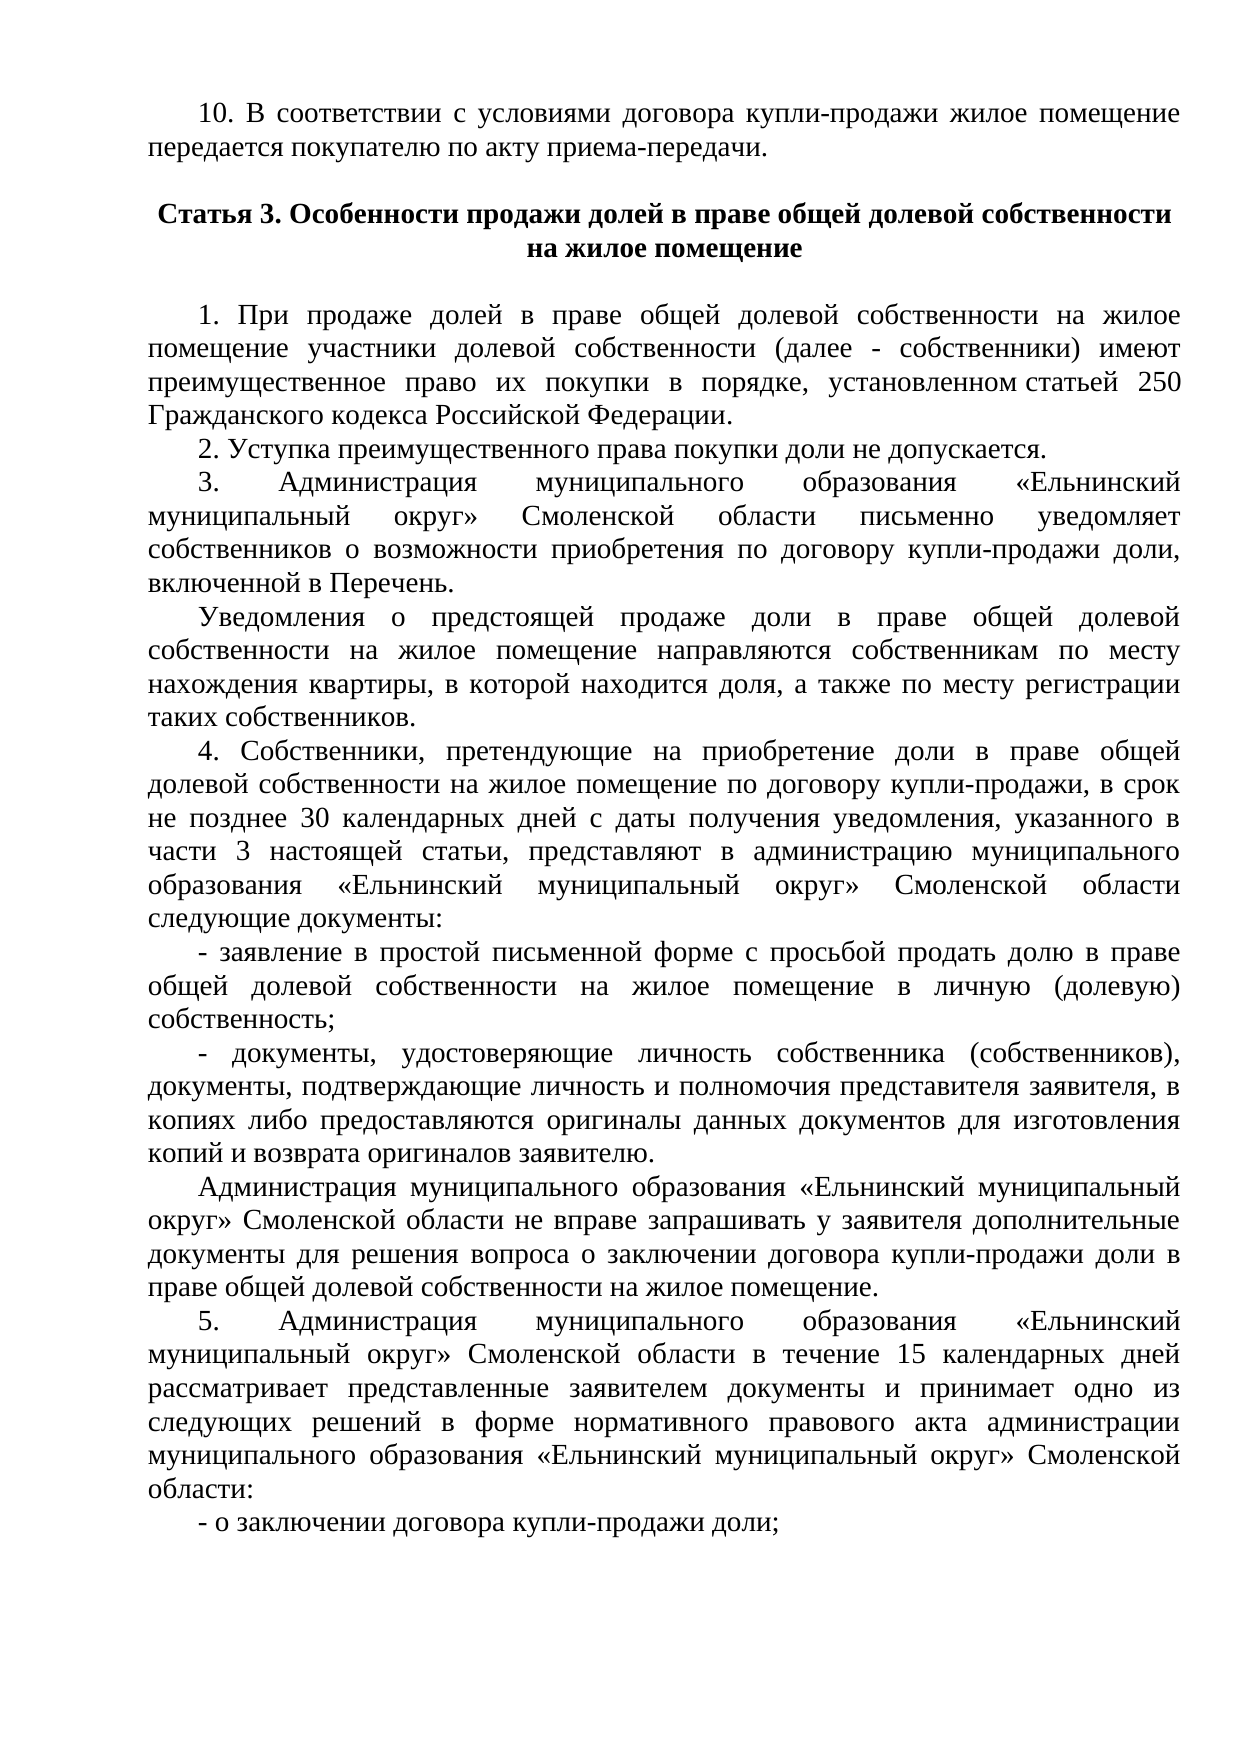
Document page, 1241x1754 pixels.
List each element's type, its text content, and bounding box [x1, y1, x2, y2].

text Уведомления о предстоящей продаже доли в праве общей долевой собственности на жилое помещение направляются собственникам по месту нахождения квартиры, в которой находится доля, а также по месту регистрации таких собственников. [148, 599, 1181, 733]
text 10. В соответствии с условиями договора купли-продажи жилое помещение передается покупателю по акту приема-передачи. [148, 96, 1181, 163]
text - документы, удостоверяющие личность собственника (собственников), документы, подтверждающие личность и полномочия представителя заявителя, в копиях либо предоставляются оригиналы данных документов для изготовления копий и возврата оригиналов заявителю. [148, 1035, 1181, 1169]
text - заявление в простой письменной форме с просьбой продать долю в праве общей долевой собственности на жилое помещение в личную (долевую) собственность; [148, 934, 1181, 1035]
text 4. Собственники, претендующие на приобретение доли в праве общей долевой собственности на жилое помещение по договору купли-продажи, в срок не позднее 30 календарных дней с даты получения уведомления, указанного в части 3 настоящей статьи, представляют в администрацию муниципального образования «Ельнинский муниципальный округ» Смоленской области следующие документы: [148, 733, 1181, 934]
text Статья 3. Особенности продажи долей в праве общей долевой собственности на жилое помещение [148, 163, 1181, 263]
text Администрация муниципального образования «Ельнинский муниципальный округ» Смоленской области не вправе запрашивать у заявителя дополнительные документы для решения вопроса о заключении договора купли-продажи доли в праве общей долевой собственности на жилое помещение. [148, 1169, 1181, 1303]
text 2. Уступка преимущественного права покупки доли не допускается. [148, 431, 1181, 464]
text 5. Администрация муниципального образования «Ельнинский муниципальный округ» Смоленской области в течение 15 календарных дней рассматривает представленные заявителем документы и принимает одно из следующих решений в форме нормативного правового акта администрации муниципального образования «Ельнинский муниципальный округ» Смоленской области: [148, 1303, 1181, 1504]
text 1. При продаже долей в праве общей долевой собственности на жилое помещение участники долевой собственности (далее - собственники) имеют преимущественное право их покупки в порядке, установленном статьей 250 Гражданского кодекса Российской Федерации. [148, 297, 1181, 431]
text - о заключении договора купли-продажи доли; [148, 1504, 1181, 1538]
text 3. Администрация муниципального образования «Ельнинский муниципальный округ» Смоленской области письменно уведомляет собственников о возможности приобретения по договору купли-продажи доли, включенной в Перечень. [148, 464, 1181, 599]
